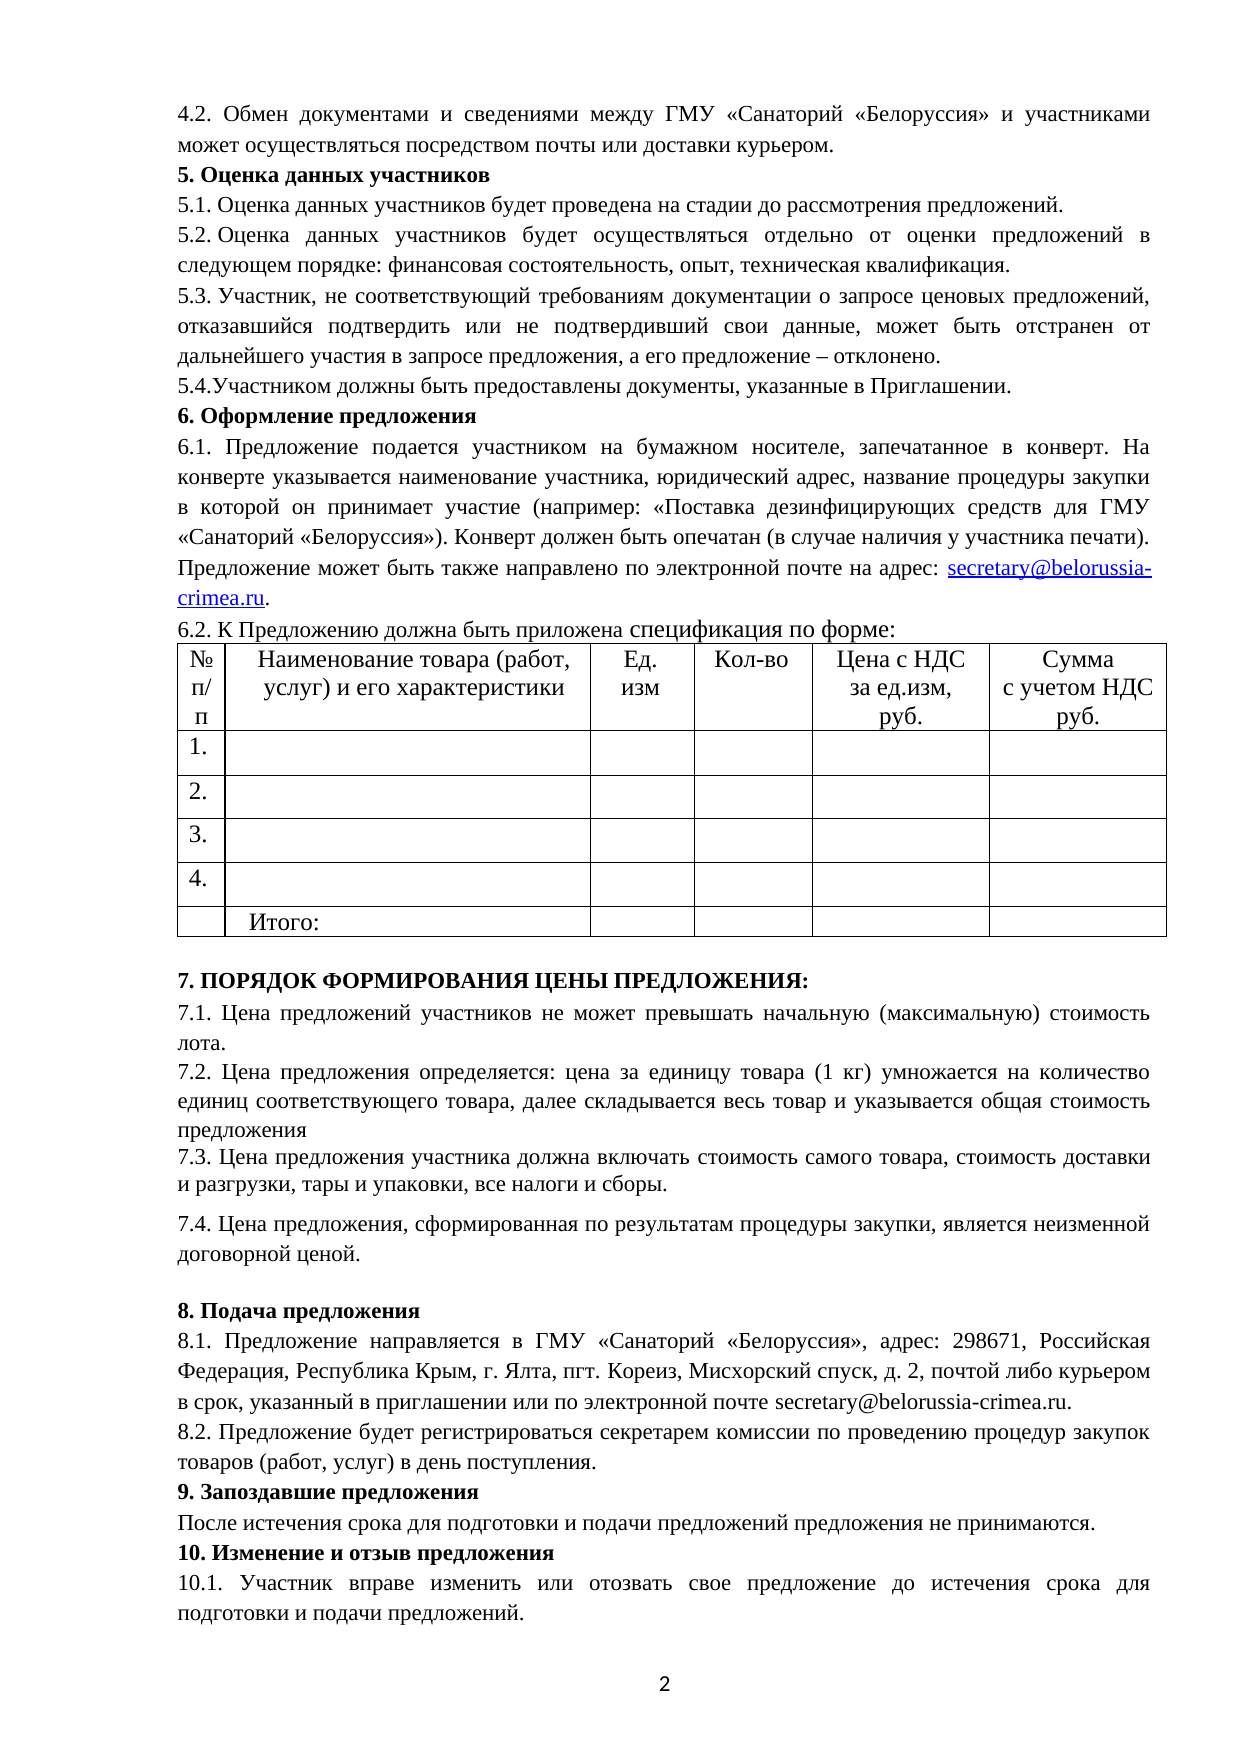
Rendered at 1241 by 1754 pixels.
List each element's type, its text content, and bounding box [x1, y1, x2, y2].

table_cell [813, 731, 989, 775]
table_cell [226, 863, 590, 906]
table_cell [226, 731, 590, 775]
text 5.3. Участник, не соответствующий требованиям документации о запросе ценовых предложений, отказавшийся подтвердить или не подтвердивший свои данные, может быть отстранен от дальнейшего участия в запросе предложения, а его предложение – отклонено. [177, 282, 1152, 368]
table_cell [990, 907, 1166, 936]
text 7.2. Цена предложения определяется: цена за единицу товара (1 кг) умножается на количество единиц соответствующего товара, далее складывается весь товар и указывается общая стоимость предложения [177, 1056, 1152, 1143]
table_cell Итого: [226, 907, 590, 936]
table_cell [695, 863, 812, 906]
table_cell [591, 731, 694, 775]
table_cell 2. [178, 776, 224, 818]
text 6.2. К Предложению должна быть приложена спецификация по форме: [177, 614, 1152, 643]
text 10. Изменение и отзыв предложения [177, 1539, 1152, 1565]
text 7.4. Цена предложения, сформированная по результатам процедуры закупки, является неизменной договорной ценой. [177, 1208, 1152, 1267]
text 8.2. Предложение будет регистрироваться секретарем комиссии по проведению процедур закупок товаров (работ, услуг) в день поступления. [177, 1418, 1152, 1474]
table_header Кол-во [695, 644, 812, 730]
text 5.4.Участником должны быть предоставлены документы, указанные в Приглашении. [177, 372, 1152, 399]
table_cell 1. [178, 731, 224, 775]
text 9. Запоздавшие предложения [177, 1478, 1152, 1505]
table_cell [591, 907, 694, 936]
table_cell [813, 819, 989, 862]
text 8.1. Предложение направляется в ГМУ «Санаторий «Белоруссия», адрес: 298671, Российская Федерация, Республика Крым, г. Ялта, пгт. Кореиз, Мисхорский спуск, д. 2, почтой либо курьером в срок, указанный в приглашении или по электронной почте secretary@belorussia-crimea.ru. [177, 1327, 1152, 1414]
table_cell [695, 819, 812, 862]
table_cell [695, 776, 812, 818]
table_header Ед. изм [591, 644, 694, 730]
table_cell [695, 731, 812, 775]
table_cell [178, 907, 224, 936]
table_cell [990, 863, 1166, 906]
text 7.3. Цена предложения участника должна включать стоимость самого товара, стоимость доставки и разгрузки, тары и упаковки, все налоги и сборы. [177, 1143, 1152, 1196]
text 7.1. Цена предложений участников не может превышать начальную (максимальную) стоимость лота. [177, 997, 1152, 1056]
text 8. Подача предложения [177, 1297, 1152, 1323]
text 6.1. Предложение подается участником на бумажном носителе, запечатанное в конверт. На конверте указывается наименование участника, юридический адрес, название процедуры закупки в которой он принимает участие (например: «Поставка дезинфицирующих средств для ГМУ «Санаторий «Белоруссия»). Конверт должен быть опечатан (в случае наличия у участника печати). Предложение может быть также направлено по электронной почте на адрес: secretary@belorussia-crimea.ru. [177, 433, 1152, 610]
text 6. Оформление предложения [177, 402, 1152, 429]
text После истечения срока для подготовки и подачи предложений предложения не принимаются. [177, 1508, 1152, 1535]
table_header Цена с НДС за ед.изм, руб. [813, 644, 989, 730]
table_cell 4. [178, 863, 224, 906]
text 7. ПОРЯДОК ФОРМИРОВАНИЯ ЦЕНЫ ПРЕДЛОЖЕНИЯ: [177, 967, 1152, 994]
table_cell [813, 863, 989, 906]
table_cell 3. [178, 819, 224, 862]
table_header Наименование товара (работ, услуг) и его характеристики [226, 644, 590, 730]
table_cell [813, 907, 989, 936]
table_cell [990, 731, 1166, 775]
table_cell [226, 819, 590, 862]
text 5. Оценка данных участников [177, 161, 1152, 187]
table_cell [226, 776, 590, 818]
table_cell [591, 776, 694, 818]
table_header № п/п [178, 644, 224, 730]
table_header Сумма с учетом НДС руб. [990, 644, 1166, 730]
table_cell [695, 907, 812, 936]
table_cell [591, 863, 694, 906]
table_cell [990, 819, 1166, 862]
text 10.1. Участник вправе изменить или отозвать свое предложение до истечения срока для подготовки и подачи предложений. [177, 1569, 1152, 1626]
text 4.2. Обмен документами и сведениями между ГМУ «Санаторий «Белоруссия» и участниками может осуществляться посредством почты или доставки курьером. [177, 100, 1152, 157]
table_cell [990, 776, 1166, 818]
table_cell [813, 776, 989, 818]
text 5.2. Оценка данных участников будет осуществляться отдельно от оценки предложений в следующем порядке: финансовая состоятельность, опыт, техническая квалификация. [177, 221, 1152, 278]
text 5.1. Оценка данных участников будет проведена на стадии до рассмотрения предложений. [177, 191, 1152, 217]
table_cell [591, 819, 694, 862]
